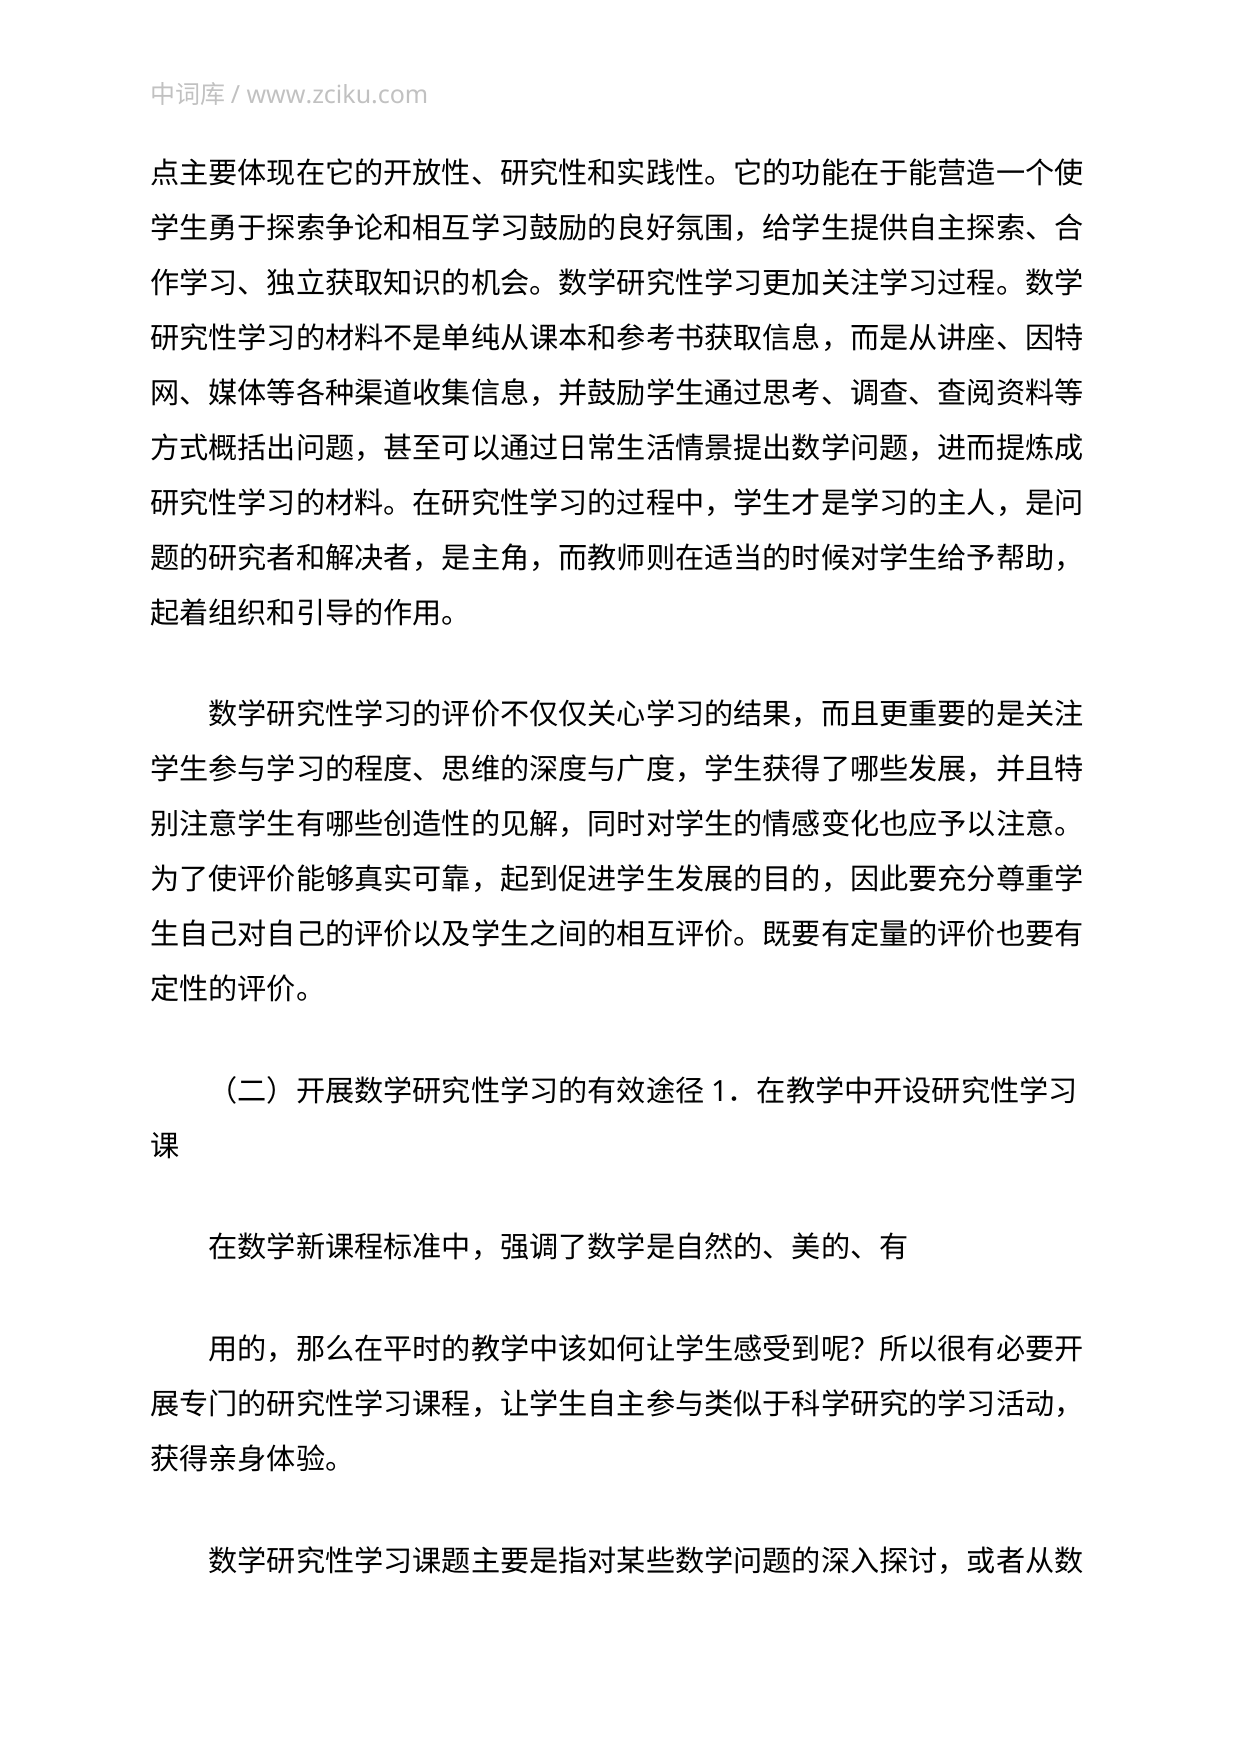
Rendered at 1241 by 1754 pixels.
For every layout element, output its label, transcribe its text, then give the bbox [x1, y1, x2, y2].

text 在数学新课程标准中，强调了数学是自然的、美的、有 [150, 1224, 1090, 1266]
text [150, 1537, 1090, 1579]
text 数学研究性学习的评价不仅仅关心学习的结果，而且更重要的是关注学生参与学习的程度、思维的深度与广度，学生获得了哪些发展，并且特别注意学生有哪些创造性的见解，同时对学生的情感变化也应予以注意。为了使评价能够真实可靠，起到促进学生发展的目的，因此要充分尊重学生自己对自己的评价以及学生之间的相互评价。既要有定量的评价也要有定性的评价。 [150, 691, 1090, 1008]
text 用的，那么在平时的教学中该如何让学生感受到呢？所以很有必要开展专门的研究性学习课程，让学生自主参与类似于科学研究的学习活动，获得亲身体验。 [150, 1326, 1090, 1478]
text （二）开展数学研究性学习的有效途径 1．在教学中开设研究性学习课 [150, 1067, 1090, 1164]
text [150, 150, 1090, 631]
